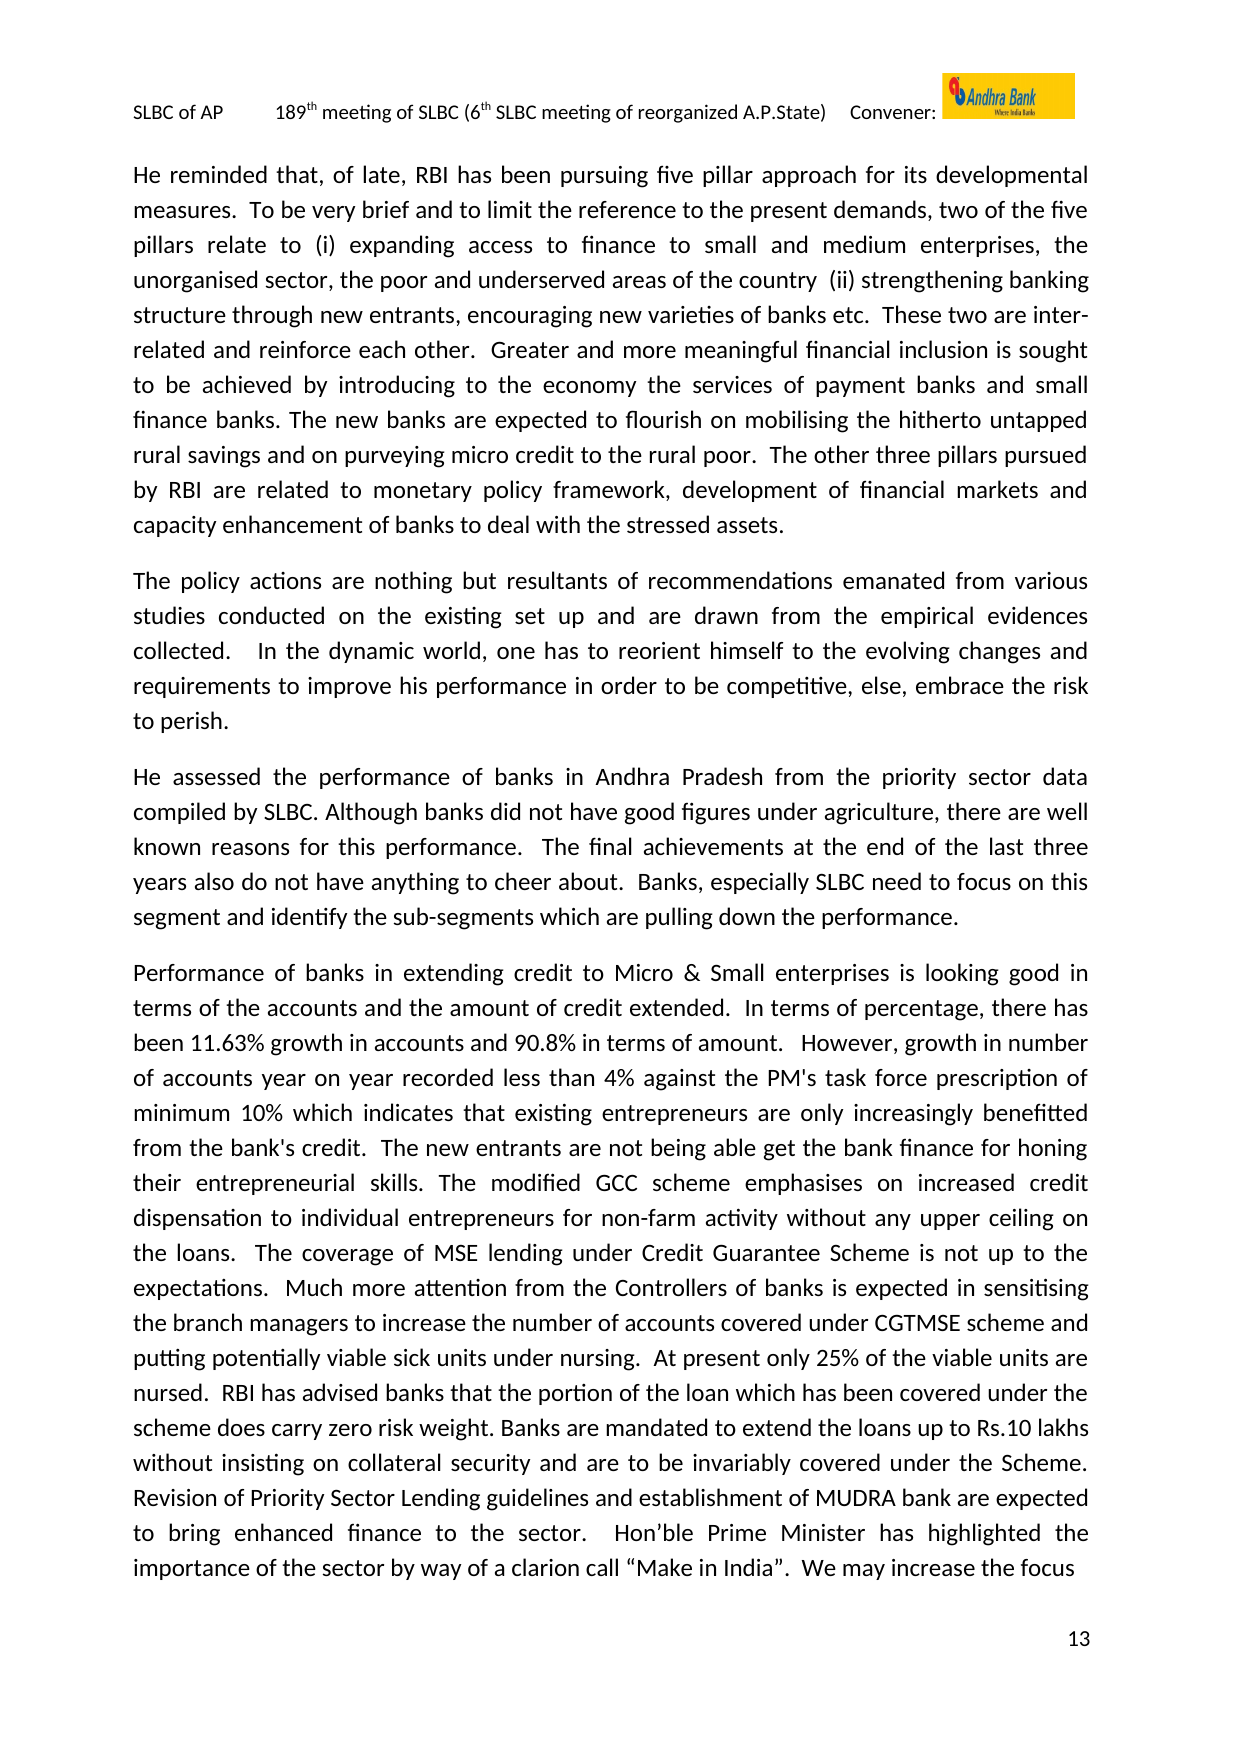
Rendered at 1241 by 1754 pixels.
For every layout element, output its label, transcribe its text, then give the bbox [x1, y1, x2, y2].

picture [942, 73, 1075, 119]
text The policy actions are nothing but resultants of recommendations emanated from various studies conducted on the existing set up and are drawn from the empirical evidences collected. In the dynamic world, one has to reorient himself to the evolving changes and requirements to improve his performance in order to be competitive, else, embrace the risk to perish. [133, 565, 1090, 736]
text He reminded that, of late, RBI has been pursuing five pillar approach for its developmental measures. To be very brief and to limit the reference to the present demands, two of the five pillars relate to (i) expanding access to finance to small and medium enterprises, the unorganised sector, the poor and underserved areas of the country (ii) strengthening banking structure through new entrants, encouraging new varieties of banks etc. These two are inter-related and reinforce each other. Greater and more meaningful financial inclusion is sought to be achieved by introducing to the economy the services of payment banks and small finance banks. The new banks are expected to flourish on mobilising the hitherto untapped rural savings and on purveying micro credit to the rural poor. The other three pillars pursued by RBI are related to monetary policy framework, development of financial markets and capacity enhancement of banks to deal with the stressed assets. [133, 159, 1090, 540]
text He assessed the performance of banks in Andhra Pradesh from the priority sector data compiled by SLBC. Although banks did not have good figures under agriculture, there are well known reasons for this performance. The final achievements at the end of the last three years also do not have anything to cheer about. Banks, especially SLBC need to focus on this segment and identify the sub-segments which are pulling down the performance. [133, 761, 1090, 931]
text Performance of banks in extending credit to Micro & Small enterprises is looking good in terms of the accounts and the amount of credit extended. In terms of percentage, there has been 11.63% growth in accounts and 90.8% in terms of amount. However, growth in number of accounts year on year recorded less than 4% against the PM's task force prescription of minimum 10% which indicates that existing entrepreneurs are only increasingly benefitted from the bank's credit. The new entrants are not being able get the bank finance for honing their entrepreneurial skills. The modified GCC scheme emphasises on increased credit dispensation to individual entrepreneurs for non-farm activity without any upper ceiling on the loans. The coverage of MSE lending under Credit Guarantee Scheme is not up to the expectations. Much more attention from the Controllers of banks is expected in sensitising the branch managers to increase the number of accounts covered under CGTMSE scheme and putting potentially viable sick units under nursing. At present only 25% of the viable units are nursed. RBI has advised banks that the portion of the loan which has been covered under the scheme does carry zero risk weight. Banks are mandated to extend the loans up to Rs.10 lakhs without insisting on collateral security and are to be invariably covered under the Scheme. Revision of Priority Sector Lending guidelines and establishment of MUDRA bank are expected to bring enhanced finance to the sector. Hon’ble Prime Minister has highlighted the importance of the sector by way of a clarion call “Make in India”. We may increase the focus [133, 957, 1090, 1582]
